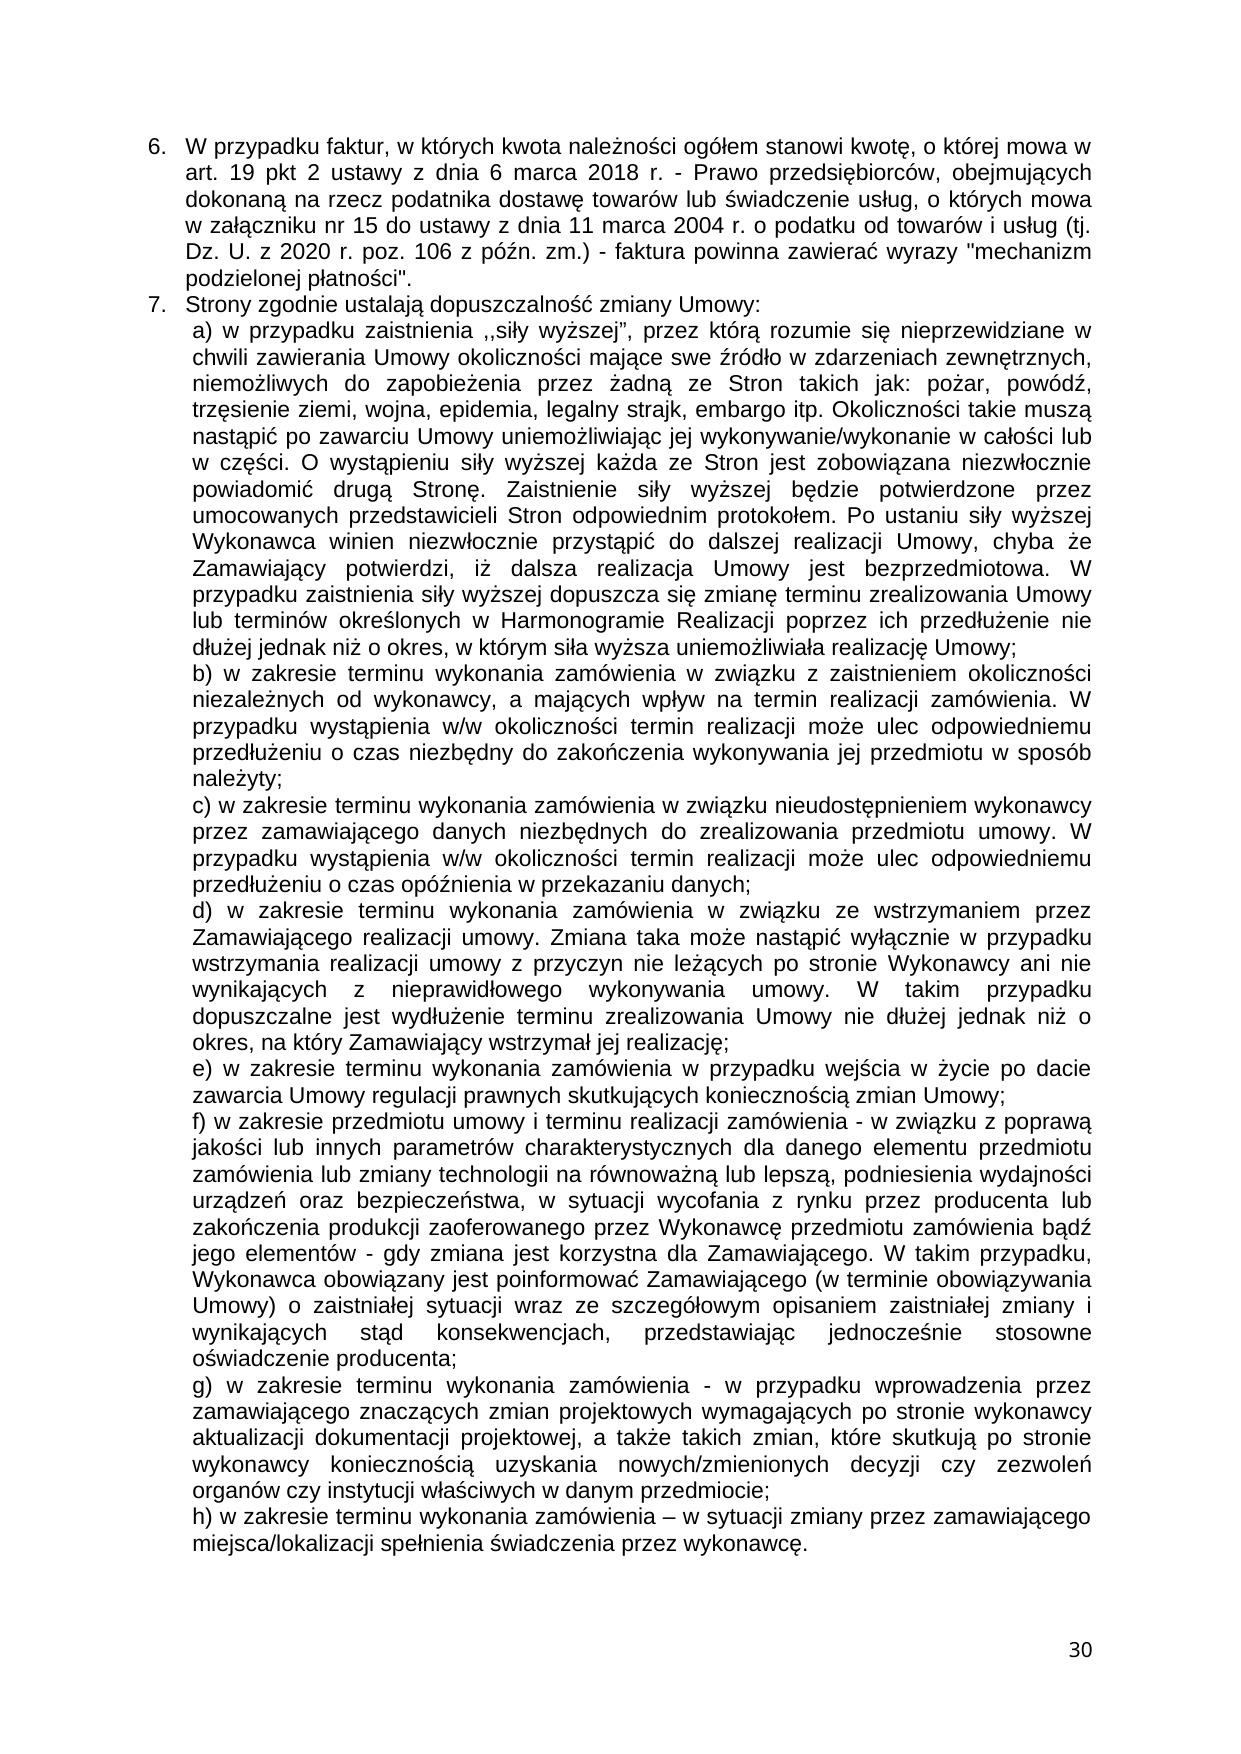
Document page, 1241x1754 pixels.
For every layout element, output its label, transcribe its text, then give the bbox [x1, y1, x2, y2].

text h) w zakresie terminu wykonania zamówienia – w sytuacji zmiany przez zamawiającego miejsca/lokalizacji spełnienia świadczenia przez wykonawcę. [192, 1503, 1092, 1556]
text a) w przypadku zaistnienia ,,siły wyższej”, przez którą rozumie się nieprzewidziane w chwili zawierania Umowy okoliczności mające swe źródło w zdarzeniach zewnętrznych, niemożliwych do zapobieżenia przez żadną ze Stron takich jak: pożar, powódź, trzęsienie ziemi, wojna, epidemia, legalny strajk, embargo itp. Okoliczności takie muszą nastąpić po zawarciu Umowy uniemożliwiając jej wykonywanie/wykonanie w całości lub w części. O wystąpieniu siły wyższej każda ze Stron jest zobowiązana niezwłocznie powiadomić drugą Stronę. Zaistnienie siły wyższej będzie potwierdzone przez umocowanych przedstawicieli Stron odpowiednim protokołem. Po ustaniu siły wyższej Wykonawca winien niezwłocznie przystąpić do dalszej realizacji Umowy, chyba że Zamawiający potwierdzi, iż dalsza realizacja Umowy jest bezprzedmiotowa. W przypadku zaistnienia siły wyższej dopuszcza się zmianę terminu zrealizowania Umowy lub terminów określonych w Harmonogramie Realizacji poprzez ich przedłużenie nie dłużej jednak niż o okres, w którym siła wyższa uniemożliwiała realizację Umowy; [192, 317, 1092, 660]
text e) w zakresie terminu wykonania zamówienia w przypadku wejścia w życie po dacie zawarcia Umowy regulacji prawnych skutkujących koniecznością zmian Umowy; [192, 1055, 1092, 1108]
text d) w zakresie terminu wykonania zamówienia w związku ze wstrzymaniem przez Zamawiającego realizacji umowy. Zmiana taka może nastąpić wyłącznie w przypadku wstrzymania realizacji umowy z przyczyn nie leżących po stronie Wykonawcy ani nie wynikających z nieprawidłowego wykonywania umowy. W takim przypadku dopuszczalne jest wydłużenie terminu zrealizowania Umowy nie dłużej jednak niż o okres, na który Zamawiający wstrzymał jej realizację; [192, 897, 1092, 1055]
text g) w zakresie terminu wykonania zamówienia - w przypadku wprowadzenia przez zamawiającego znaczących zmian projektowych wymagających po stronie wykonawcy aktualizacji dokumentacji projektowej, a także takich zmian, które skutkują po stronie wykonawcy koniecznością uzyskania nowych/zmienionych decyzji czy zezwoleń organów czy instytucji właściwych w danym przedmiocie; [192, 1372, 1092, 1503]
text c) w zakresie terminu wykonania zamówienia w związku nieudostępnieniem wykonawcy przez zamawiającego danych niezbędnych do zrealizowania przedmiotu umowy. W przypadku wystąpienia w/w okoliczności termin realizacji może ulec odpowiedniemu przedłużeniu o czas opóźnienia w przekazaniu danych; [192, 792, 1092, 897]
text b) w zakresie terminu wykonania zamówienia w związku z zaistnieniem okoliczności niezależnych od wykonawcy, a mających wpływ na termin realizacji zamówienia. W przypadku wystąpienia w/w okoliczności termin realizacji może ulec odpowiedniemu przedłużeniu o czas niezbędny do zakończenia wykonywania jej przedmiotu w sposób należyty; [192, 660, 1092, 792]
text f) w zakresie przedmiotu umowy i terminu realizacji zamówienia - w związku z poprawą jakości lub innych parametrów charakterystycznych dla danego elementu przedmiotu zamówienia lub zmiany technologii na równoważną lub lepszą, podniesienia wydajności urządzeń oraz bezpieczeństwa, w sytuacji wycofania z rynku przez producenta lub zakończenia produkcji zaoferowanego przez Wykonawcę przedmiotu zamówienia bądź jego elementów - gdy zmiana jest korzystna dla Zamawiającego. W takim przypadku, Wykonawca obowiązany jest poinformować Zamawiającego (w terminie obowiązywania Umowy) o zaistniałej sytuacji wraz ze szczegółowym opisaniem zaistniałej zmiany i wynikających stąd konsekwencjach, przedstawiając jednocześnie stosowne oświadczenie producenta; [192, 1108, 1092, 1372]
list W przypadku faktur, w których kwota należności ogółem stanowi kwotę, o której mowa w art. 19 pkt 2 ustawy z dnia 6 marca 2018 r. - Prawo przedsiębiorców, obejmujących dokonaną na rzecz podatnika dostawę towarów lub świadczenie usług, o których mowa w załączniku nr 15 do ustawy z dnia 11 marca 2004 r. o podatku od towarów i usług (tj. Dz. U. z 2020 r. poz. 106 z późn. zm.) - faktura powinna zawierać wyrazy "mechanizm podzielonej płatności". [148, 133, 1092, 291]
list Strony zgodnie ustalają dopuszczalność zmiany Umowy: [148, 291, 1092, 317]
